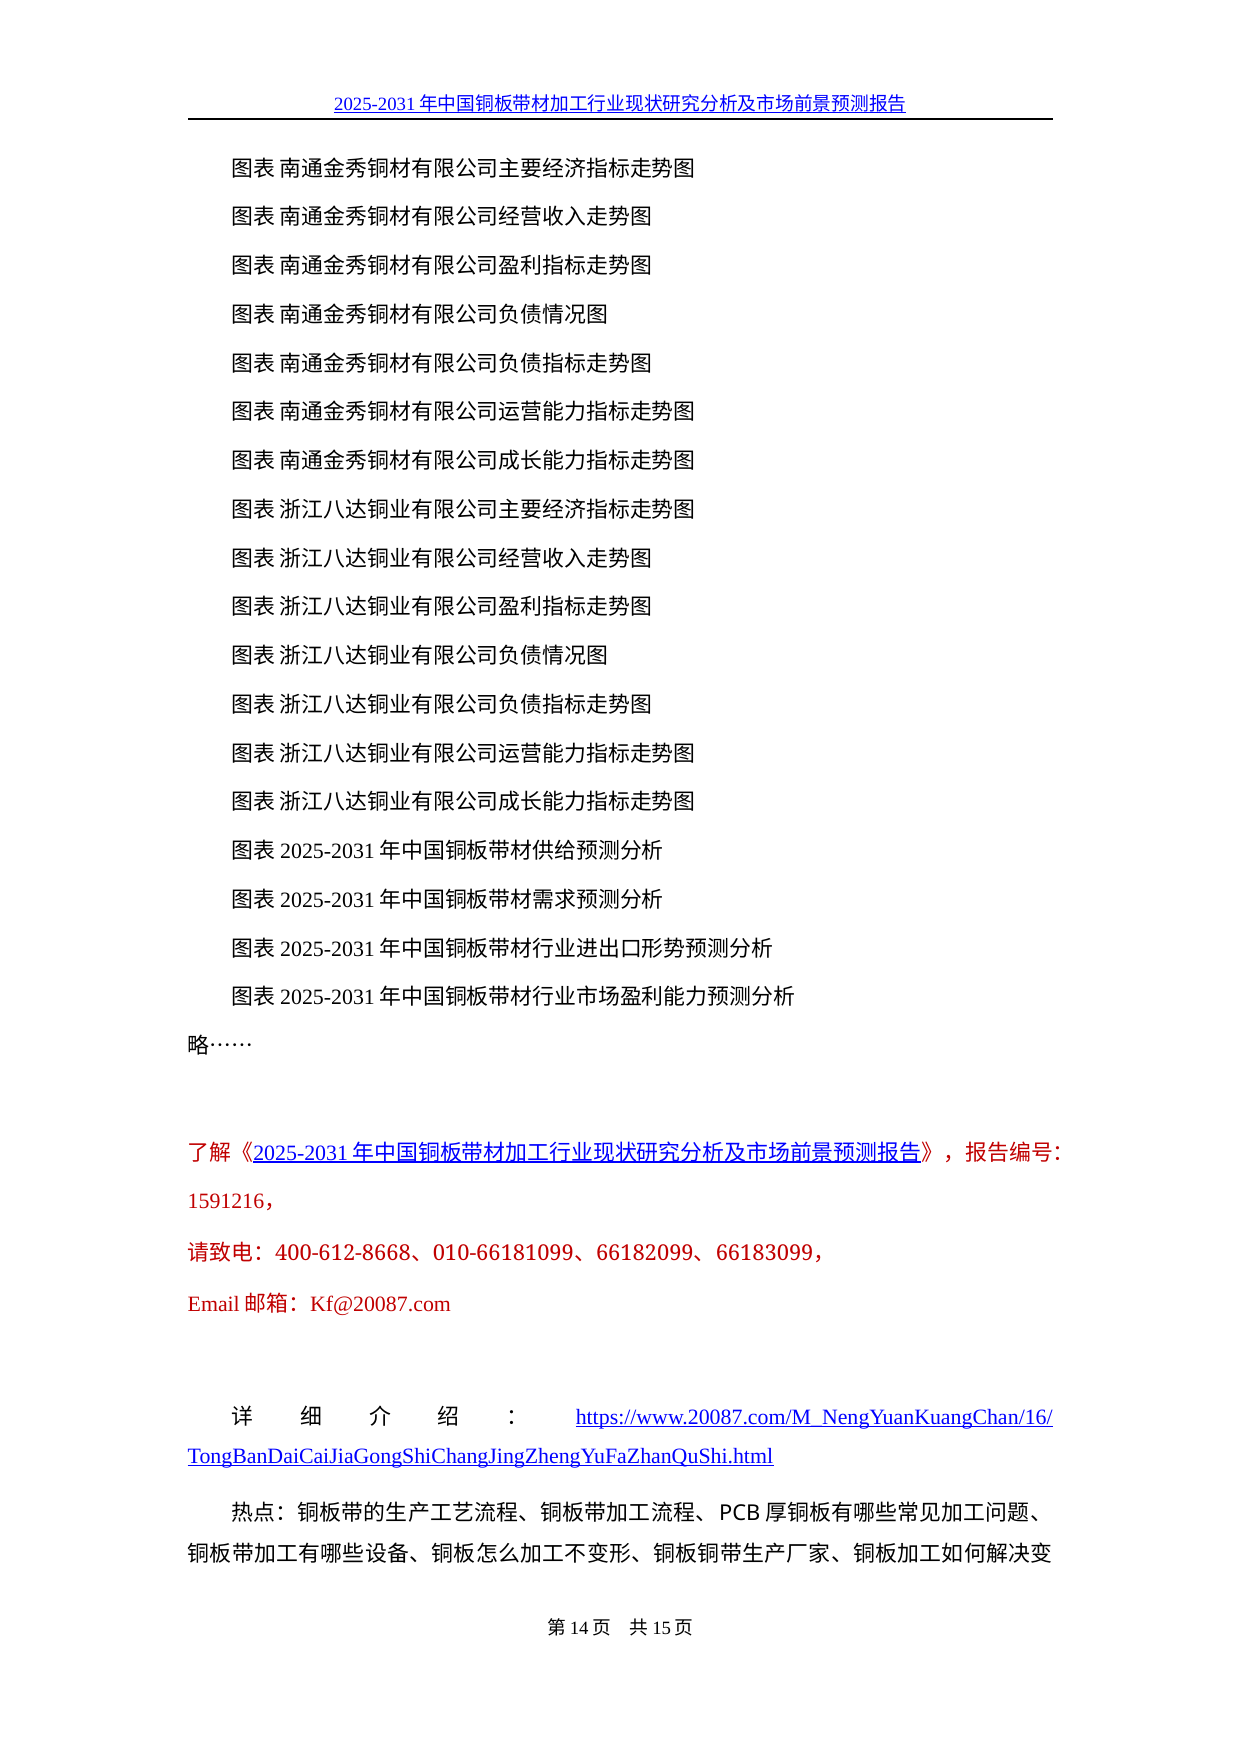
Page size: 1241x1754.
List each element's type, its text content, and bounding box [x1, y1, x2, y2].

text 了解《2025-2031年中国铜板带材加工行业现状研究分析及市场前景预测报告》，报告编号：1591216， [187, 1134, 1053, 1215]
text 详细介绍：https://www.20087.com/M_NengYuanKuangChan/16/TongBanDaiCaiJiaGongShiChangJingZhengYuFaZhanQuShi.html [187, 1399, 1053, 1472]
text 请致电：400-612-8668、010-66181099、66182099、66183099， [187, 1234, 1053, 1267]
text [187, 1494, 1053, 1568]
text Email邮箱：Kf@20087.com [187, 1286, 1053, 1318]
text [187, 150, 1053, 1060]
